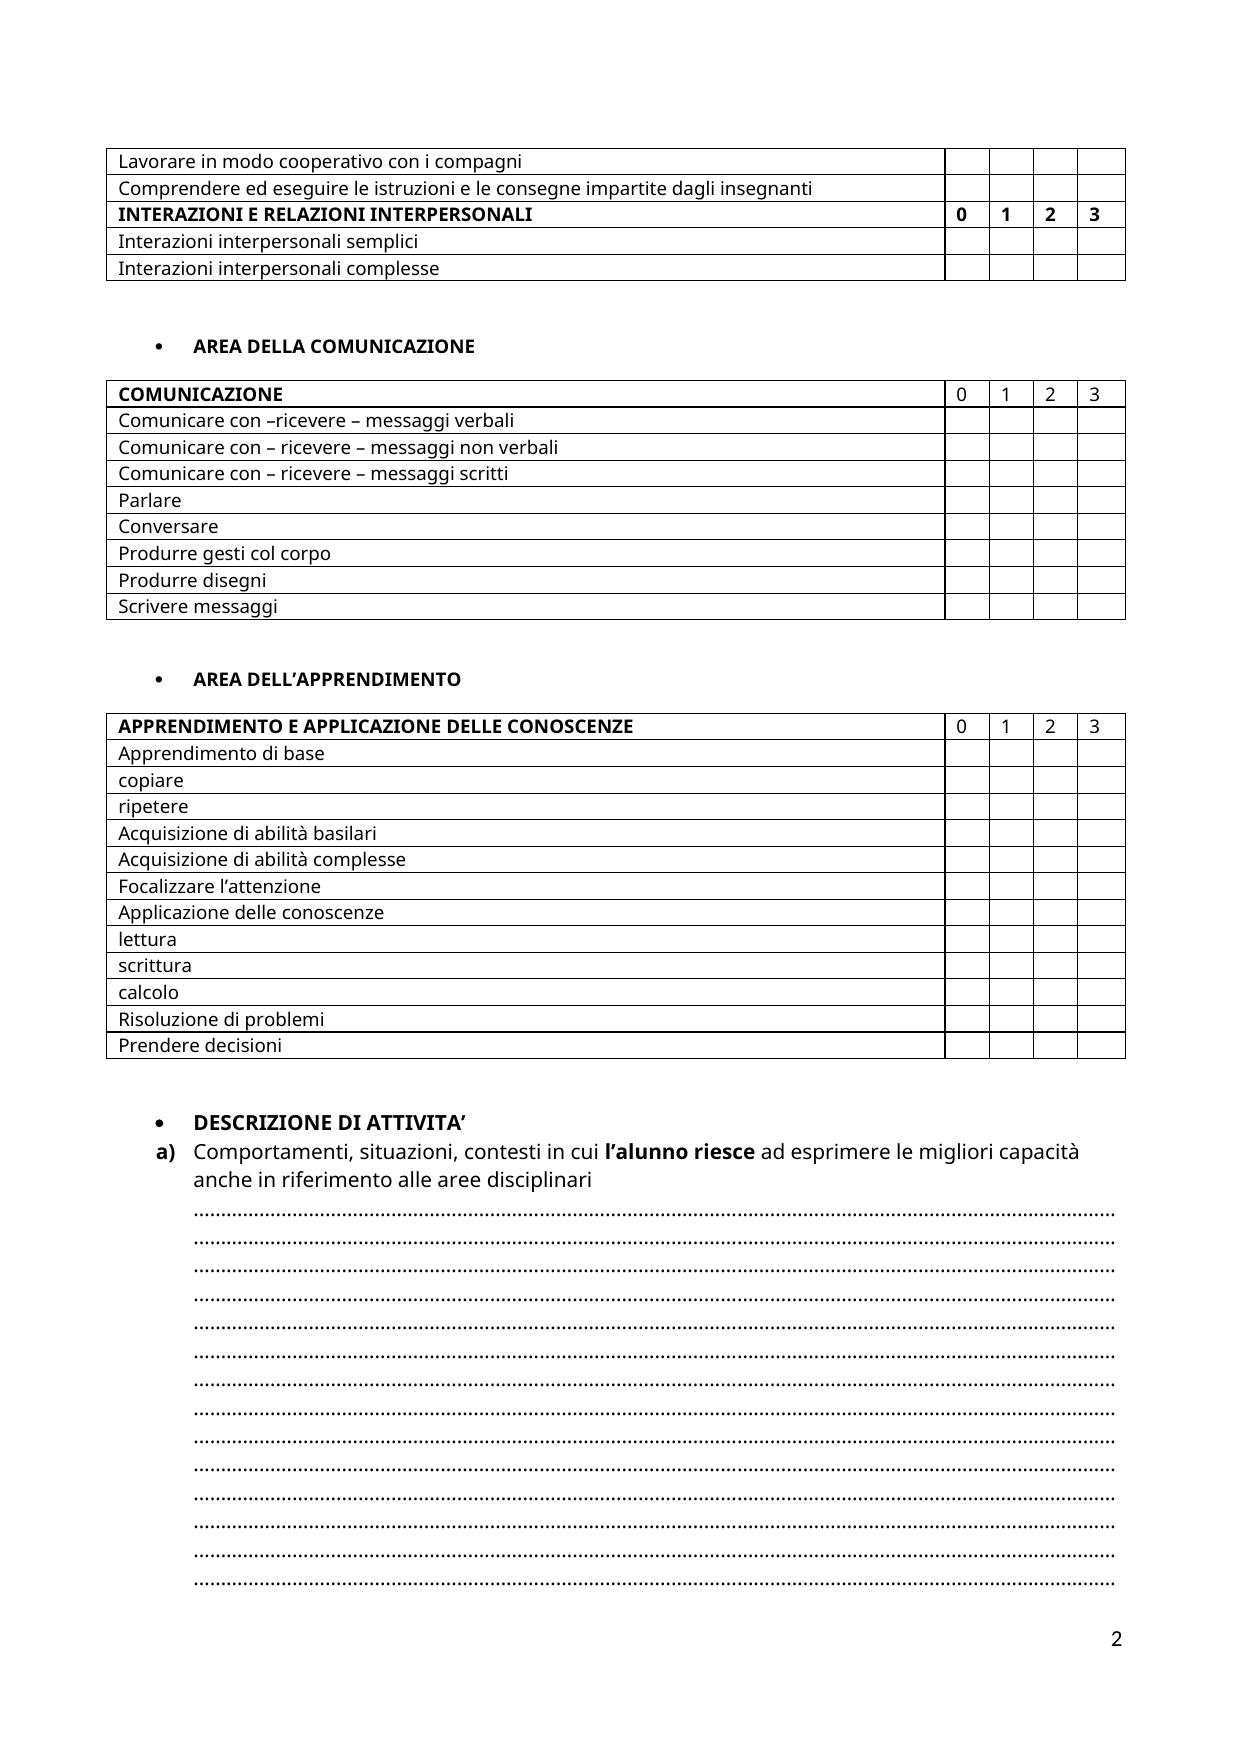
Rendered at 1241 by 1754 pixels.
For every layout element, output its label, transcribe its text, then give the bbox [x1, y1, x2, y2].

table_cell [990, 953, 1033, 978]
table_cell [946, 847, 989, 872]
table_cell [1034, 487, 1077, 513]
table_cell [946, 228, 989, 254]
table_cell lettura [107, 926, 944, 952]
table_cell 0 [946, 202, 989, 227]
table_header 3 [1078, 714, 1125, 739]
table_cell [946, 953, 989, 978]
table_cell [1034, 794, 1077, 819]
table_cell [1078, 820, 1125, 846]
table_cell [946, 149, 989, 174]
table_cell [946, 408, 989, 433]
table_cell Apprendimento di base [107, 740, 944, 766]
table_cell [990, 567, 1033, 592]
table_cell [1034, 594, 1077, 619]
table_cell ripetere [107, 794, 944, 819]
table_cell [1078, 953, 1125, 978]
table_cell [1078, 408, 1125, 433]
table_cell [946, 461, 989, 486]
table_cell [990, 820, 1033, 846]
table_cell [990, 1006, 1033, 1031]
table_cell [946, 873, 989, 899]
table_cell [990, 228, 1033, 254]
table_cell Applicazione delle conoscenze [107, 900, 944, 925]
table_cell [1034, 255, 1077, 280]
table_cell Comprendere ed eseguire le istruzioni e le consegne impartite dagli insegnanti [107, 175, 944, 201]
table_cell [1034, 1033, 1077, 1058]
table_cell [1034, 740, 1077, 766]
table_cell Parlare [107, 487, 944, 513]
table_header 1 [990, 381, 1033, 406]
table_header 2 [1034, 714, 1077, 739]
table_cell 3 [1078, 202, 1125, 227]
table_cell [1034, 979, 1077, 1005]
table_cell Comunicare con – ricevere – messaggi non verbali [107, 434, 944, 459]
table_cell [1078, 594, 1125, 619]
table_cell [990, 740, 1033, 766]
table_cell 2 [1034, 202, 1077, 227]
table_cell [1078, 740, 1125, 766]
table_cell Prendere decisioni [107, 1033, 944, 1058]
table_cell Acquisizione di abilità basilari [107, 820, 944, 846]
table_cell [1034, 461, 1077, 486]
table_cell copiare [107, 767, 944, 792]
table_cell [1034, 175, 1077, 201]
table_cell [1078, 487, 1125, 513]
table_header 0 [946, 381, 989, 406]
table_cell [1078, 794, 1125, 819]
list AREA DELLA COMUNICAZIONE [156, 333, 1122, 359]
table_cell [1034, 149, 1077, 174]
table_cell [946, 820, 989, 846]
list AREA DELL’APPRENDIMENTO [156, 666, 1122, 692]
table_cell [946, 900, 989, 925]
table_cell [990, 255, 1033, 280]
table_cell [1034, 540, 1077, 566]
table_cell [946, 487, 989, 513]
table_cell [1078, 847, 1125, 872]
table_cell [1078, 900, 1125, 925]
table_cell [1034, 767, 1077, 792]
table_cell Lavorare in modo cooperativo con i compagni [107, 149, 944, 174]
table_cell Interazioni interpersonali complesse [107, 255, 944, 280]
table_cell [1034, 926, 1077, 952]
table_cell [946, 540, 989, 566]
table_cell [1078, 873, 1125, 899]
table_cell scrittura [107, 953, 944, 978]
table_cell Comunicare con – ricevere – messaggi scritti [107, 461, 944, 486]
table_cell [1078, 1033, 1125, 1058]
table_cell Interazioni interpersonali semplici [107, 228, 944, 254]
table_cell [990, 514, 1033, 539]
table_cell [946, 255, 989, 280]
table_cell [990, 434, 1033, 459]
table_cell Produrre gesti col corpo [107, 540, 944, 566]
table_cell [990, 873, 1033, 899]
table_cell Focalizzare l’attenzione [107, 873, 944, 899]
table_cell [1078, 255, 1125, 280]
table_header COMUNICAZIONE [107, 381, 944, 406]
table_cell [946, 740, 989, 766]
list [193, 1194, 1122, 1592]
table_cell [1078, 979, 1125, 1005]
table_cell [1078, 767, 1125, 792]
table_cell [1078, 567, 1125, 592]
table_cell Produrre disegni [107, 567, 944, 592]
table_header 3 [1078, 381, 1125, 406]
table_cell calcolo [107, 979, 944, 1005]
table_cell [1078, 175, 1125, 201]
table_cell [946, 567, 989, 592]
table_cell [990, 149, 1033, 174]
table_cell [946, 767, 989, 792]
table_cell [946, 794, 989, 819]
table_cell [1034, 228, 1077, 254]
table_cell Comunicare con –ricevere – messaggi verbali [107, 408, 944, 433]
list DESCRIZIONE DI ATTIVITA’ [156, 1108, 1122, 1137]
table_cell Conversare [107, 514, 944, 539]
table_cell [1078, 228, 1125, 254]
table_cell [946, 1033, 989, 1058]
table_cell [990, 594, 1033, 619]
table_cell [1034, 514, 1077, 539]
table_cell [1034, 820, 1077, 846]
table_cell [1034, 873, 1077, 899]
table_cell [1078, 149, 1125, 174]
table_cell [946, 175, 989, 201]
table_cell [990, 487, 1033, 513]
table_cell Scrivere messaggi [107, 594, 944, 619]
table_cell [990, 900, 1033, 925]
table_cell [1034, 567, 1077, 592]
table_cell [990, 408, 1033, 433]
table_cell [990, 767, 1033, 792]
table_header APPRENDIMENTO E APPLICAZIONE DELLE CONOSCENZE [107, 714, 944, 739]
table_cell [990, 175, 1033, 201]
table_cell [990, 926, 1033, 952]
table_cell [1078, 514, 1125, 539]
table_cell [946, 979, 989, 1005]
table_cell [946, 434, 989, 459]
table_cell INTERAZIONI E RELAZIONI INTERPERSONALI [107, 202, 944, 227]
table_cell [990, 794, 1033, 819]
table_header 2 [1034, 381, 1077, 406]
list Comportamenti, situazioni, contesti in cui l’alunno riesce ad esprimere le migliori capacità anche in riferimento alle aree disciplinari [156, 1137, 1122, 1194]
table_cell [990, 540, 1033, 566]
table_cell Risoluzione di problemi [107, 1006, 944, 1031]
table_cell [990, 979, 1033, 1005]
table_cell [1034, 1006, 1077, 1031]
table_cell [1078, 926, 1125, 952]
table_cell [990, 847, 1033, 872]
table_cell [1078, 434, 1125, 459]
table_cell Acquisizione di abilità complesse [107, 847, 944, 872]
table_cell [946, 594, 989, 619]
table_cell [990, 1033, 1033, 1058]
table_cell [1034, 900, 1077, 925]
table_cell [946, 926, 989, 952]
table_cell [990, 461, 1033, 486]
table_cell [1078, 461, 1125, 486]
table_cell [1034, 953, 1077, 978]
table_cell [946, 1006, 989, 1031]
table_header 0 [946, 714, 989, 739]
table_cell [1078, 1006, 1125, 1031]
table_cell [1034, 847, 1077, 872]
table_cell [946, 514, 989, 539]
table_cell [1078, 540, 1125, 566]
table_header 1 [990, 714, 1033, 739]
table_cell 1 [990, 202, 1033, 227]
table_cell [1034, 408, 1077, 433]
table_cell [1034, 434, 1077, 459]
